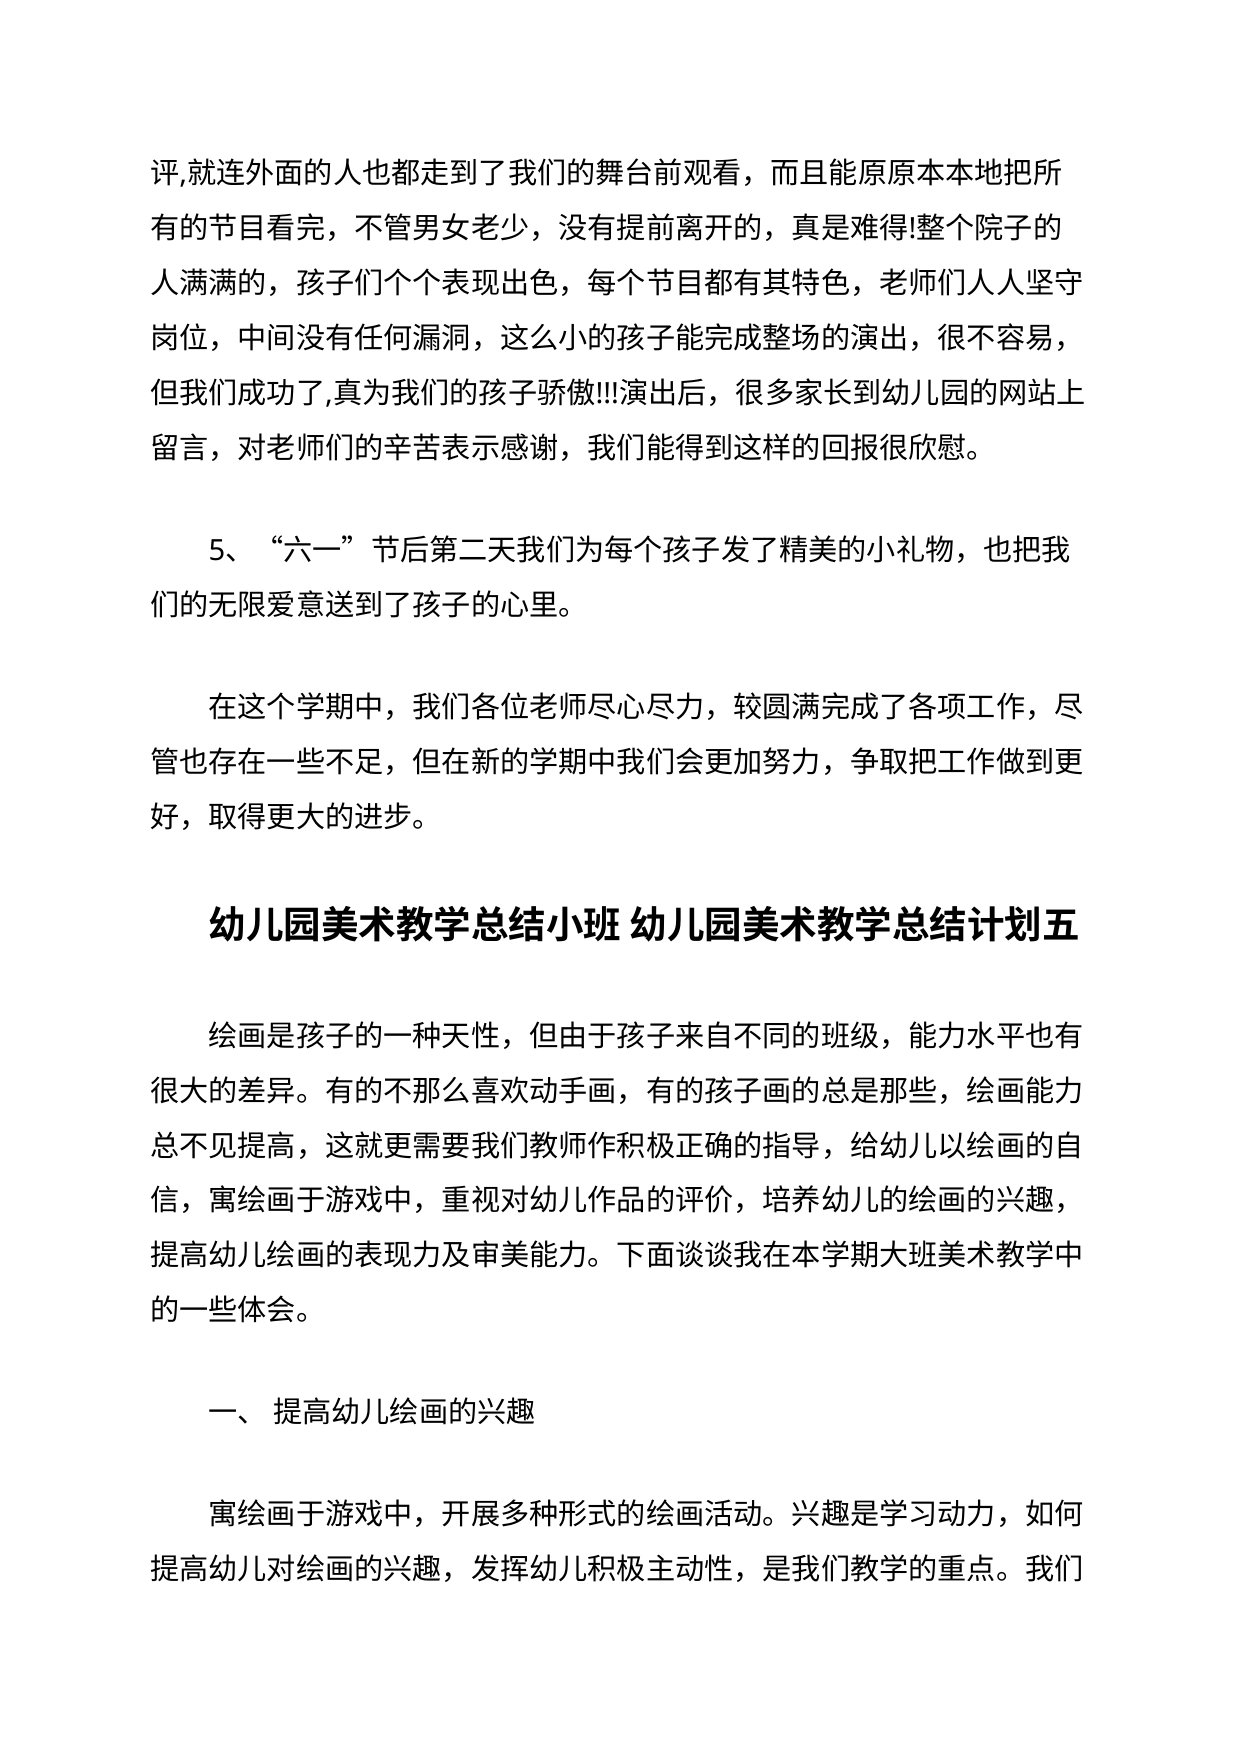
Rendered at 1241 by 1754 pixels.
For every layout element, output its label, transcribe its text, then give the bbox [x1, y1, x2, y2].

text 在这个学期中，我们各位老师尽心尽力，较圆满完成了各项工作，尽管也存在一些不足，但在新的学期中我们会更加努力，争取把工作做到更好，取得更大的进步。 [150, 683, 1090, 835]
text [150, 150, 1090, 467]
text 一、 提高幼儿绘画的兴趣 [150, 1388, 1090, 1431]
text 幼儿园美术教学总结小班 幼儿园美术教学总结计划五 [150, 895, 1090, 949]
text 5、“六一”节后第二天我们为每个孩子发了精美的小礼物，也把我们的无限爱意送到了孩子的心里。 [150, 527, 1090, 624]
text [150, 1490, 1090, 1587]
text 绘画是孩子的一种天性，但由于孩子来自不同的班级，能力水平也有很大的差异。有的不那么喜欢动手画，有的孩子画的总是那些，绘画能力总不见提高，这就更需要我们教师作积极正确的指导，给幼儿以绘画的自信，寓绘画于游戏中，重视对幼儿作品的评价，培养幼儿的绘画的兴趣，提高幼儿绘画的表现力及审美能力。下面谈谈我在本学期大班美术教学中的一些体会。 [150, 1012, 1090, 1329]
